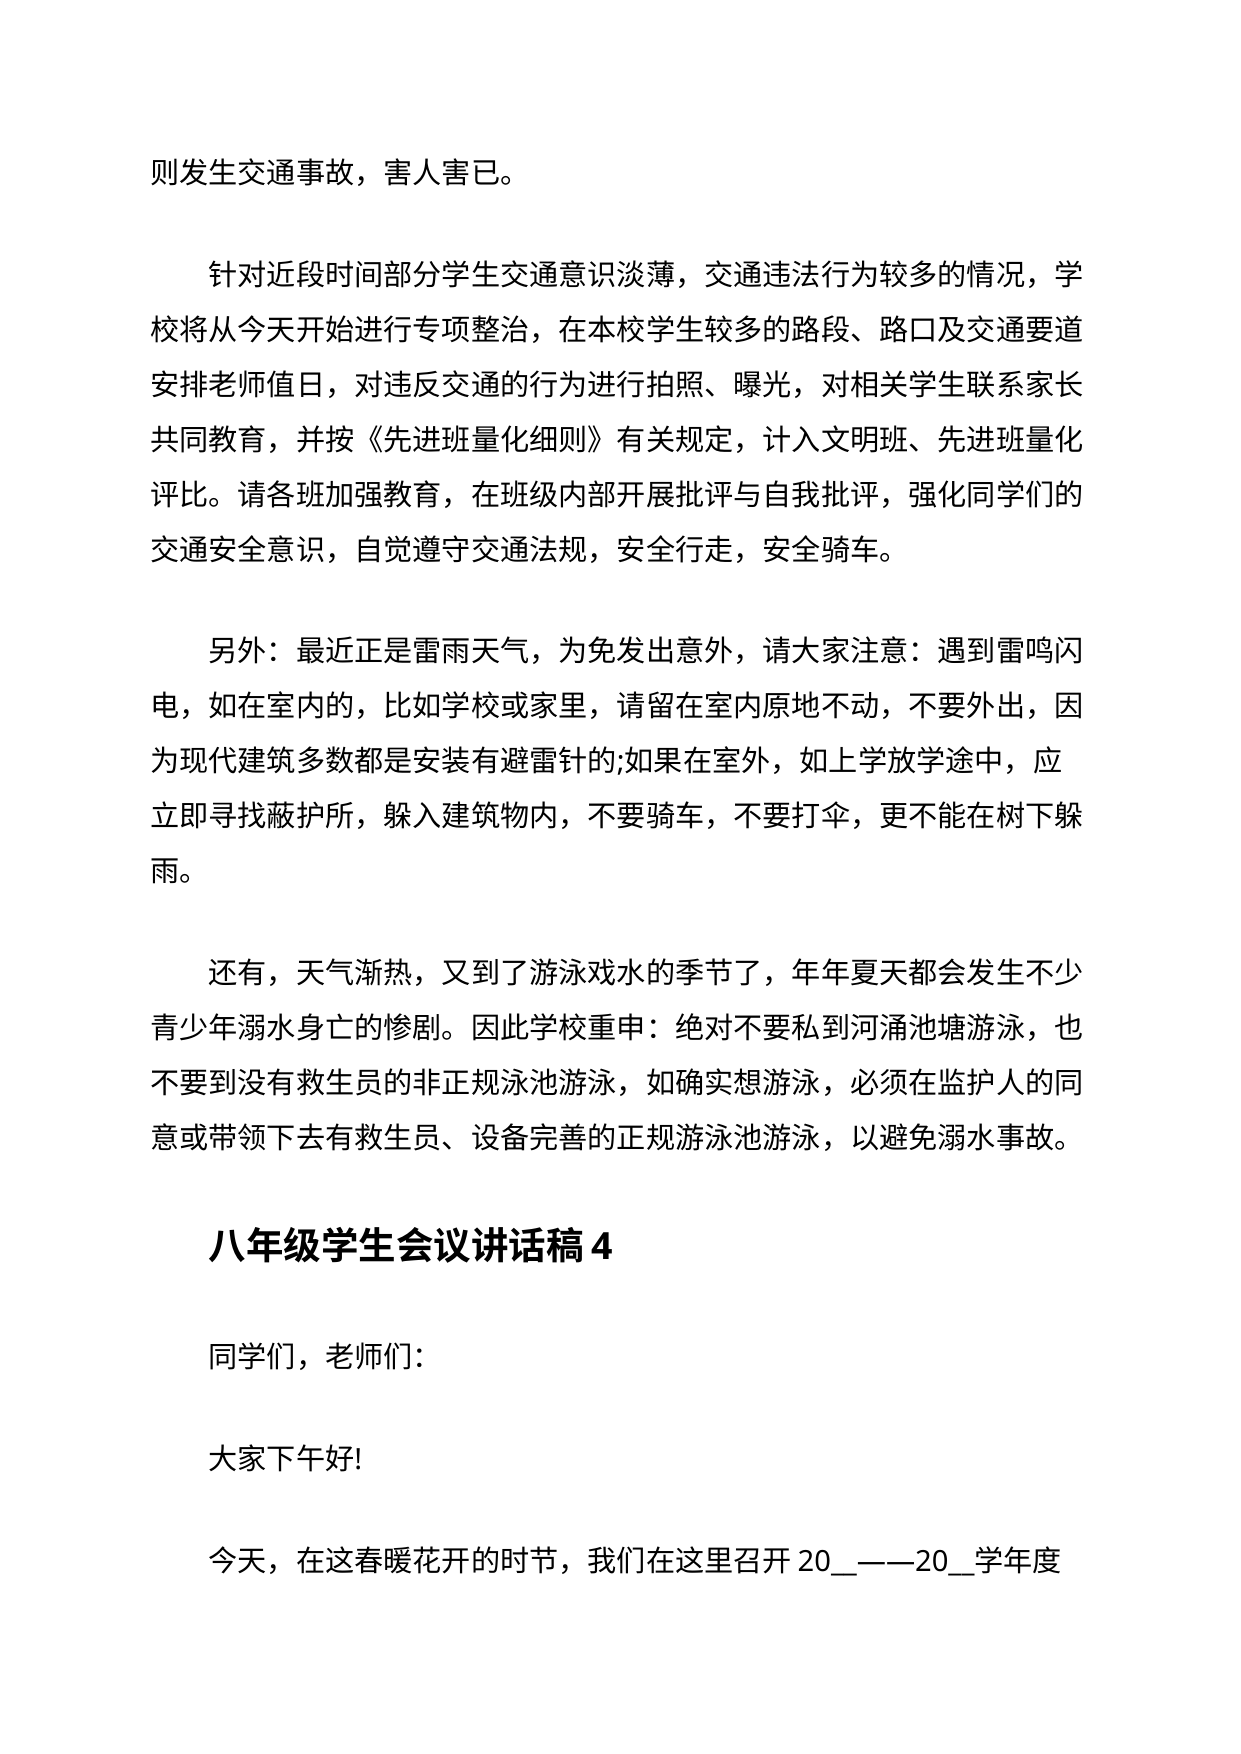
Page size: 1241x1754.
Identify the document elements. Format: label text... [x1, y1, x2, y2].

text 还有，天气渐热，又到了游泳戏水的季节了，年年夏天都会发生不少青少年溺水身亡的惨剧。因此学校重申：绝对不要私到河涌池塘游泳，也不要到没有救生员的非正规泳池游泳，如确实想游泳，必须在监护人的同意或带领下去有救生员、设备完善的正规游泳池游泳，以避免溺水事故。 [150, 949, 1090, 1156]
text 针对近段时间部分学生交通意识淡薄，交通违法行为较多的情况，学校将从今天开始进行专项整治，在本校学生较多的路段、路口及交通要道安排老师值日，对违反交通的行为进行拍照、曝光，对相关学生联系家长共同教育，并按《先进班量化细则》有关规定，计入文明班、先进班量化评比。请各班加强教育，在班级内部开展批评与自我批评，强化同学们的交通安全意识，自觉遵守交通法规，安全行走，安全骑车。 [150, 252, 1090, 568]
text 大家下午好! [150, 1435, 1090, 1478]
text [150, 1537, 1090, 1580]
text 八年级学生会议讲话稿4 [150, 1216, 1090, 1270]
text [150, 150, 1090, 192]
text 另外：最近正是雷雨天气，为免发出意外，请大家注意：遇到雷鸣闪电，如在室内的，比如学校或家里，请留在室内原地不动，不要外出，因为现代建筑多数都是安装有避雷针的;如果在室外，如上学放学途中，应立即寻找蔽护所，躲入建筑物内，不要骑车，不要打伞，更不能在树下躲雨。 [150, 628, 1090, 890]
text 同学们，老师们： [150, 1333, 1090, 1376]
